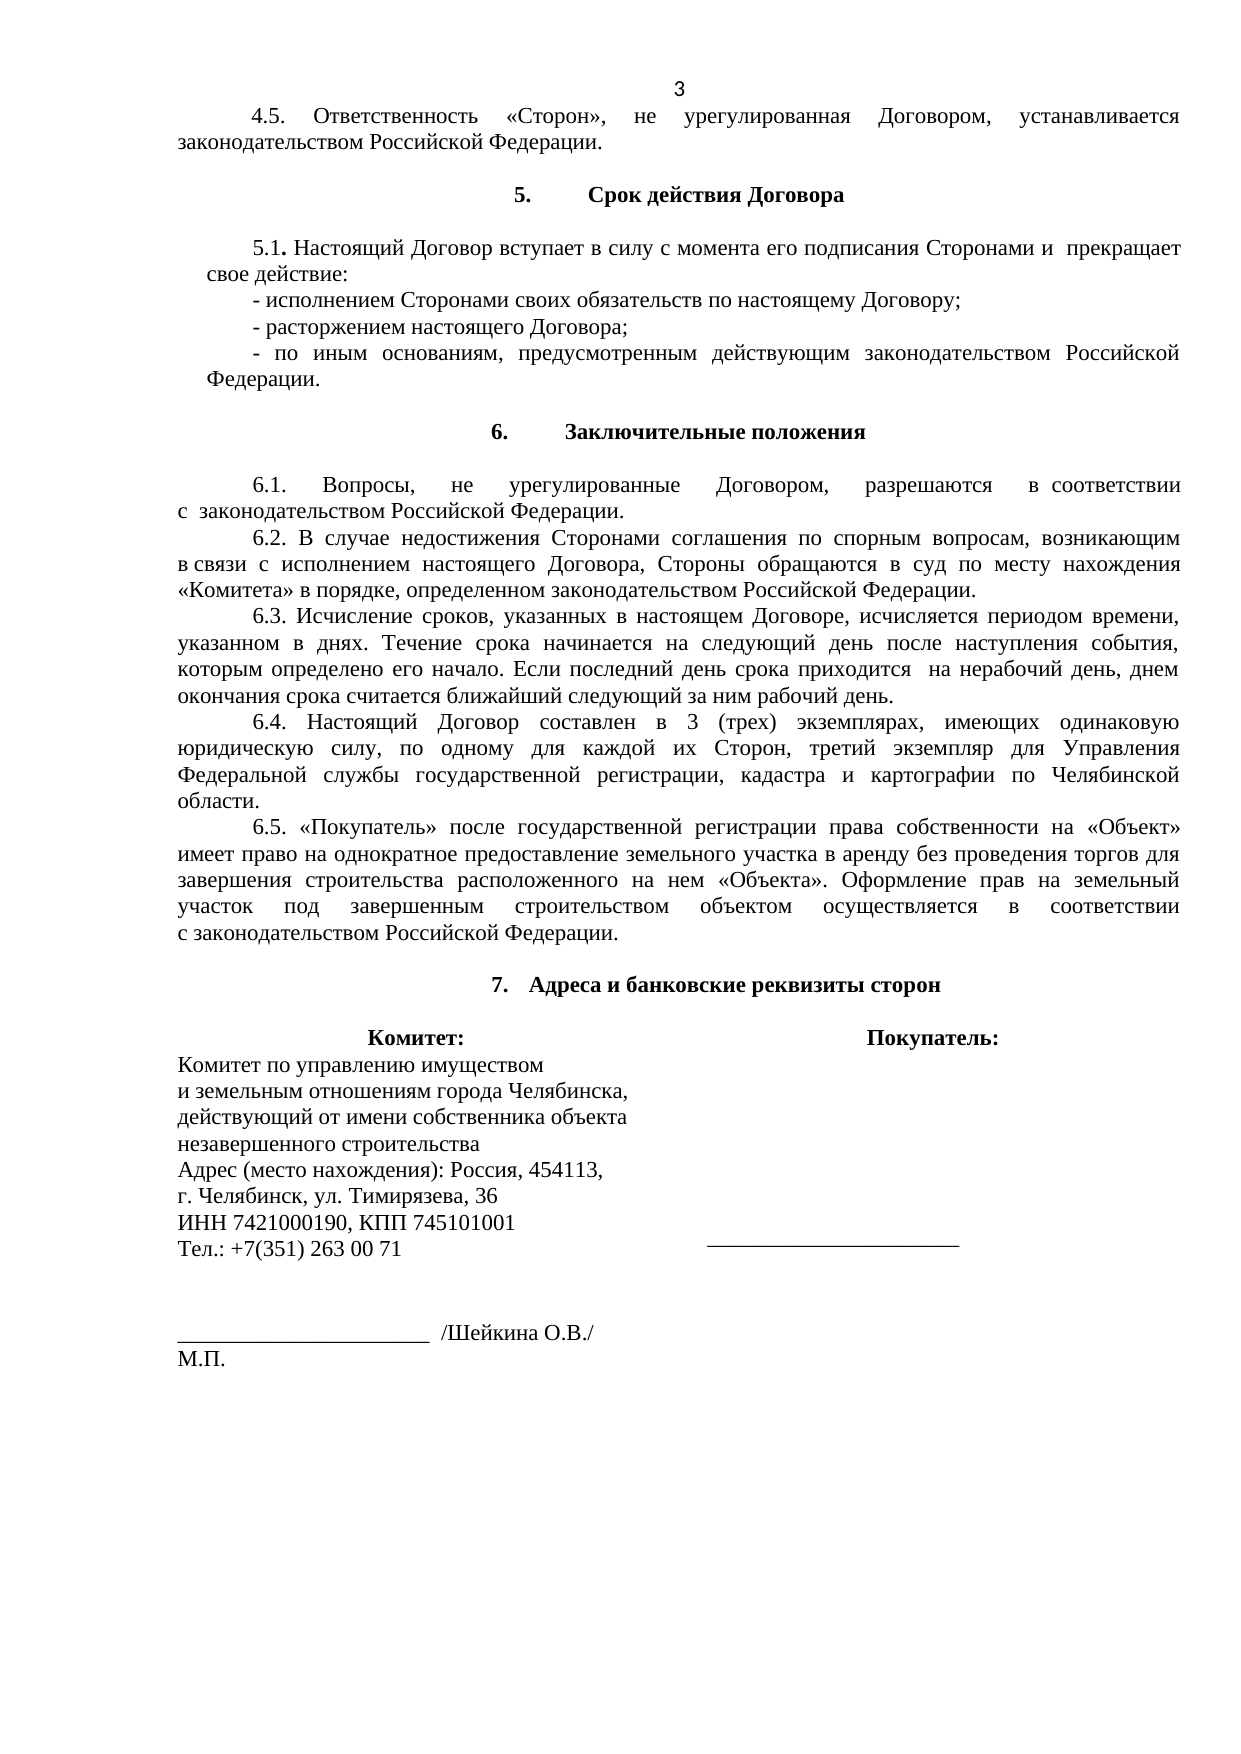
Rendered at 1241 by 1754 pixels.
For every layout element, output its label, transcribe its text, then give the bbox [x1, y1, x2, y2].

table_header Комитет: Комитет по управлению имуществом и земельным отношениям города Челябинска, действующий от имени собственника объекта незавершенного строительства Адрес (место нахождения): Россия, 454113, г. Челябинск, ул. Тимирязева, 36 ИНН 7421000190, КПП 745101001 Тел.: +7(351) 263 00 71 ______________________ /Шейкина О.В./ М.П. [166, 1024, 684, 1400]
text - по иным основаниям, предусмотренным действующим законодательством Российской Федерации. [206, 339, 1181, 392]
text 6.1. Вопросы, не урегулированные Договором, разрешаются в соответствии с законодательством Российской Федерации. [177, 471, 1181, 523]
text 4.5. Ответственность «Сторон», не урегулированная Договором, устанавливается законодательством Российской Федерации. [177, 102, 1181, 154]
text 6.2. В случае недостижения Сторонами соглашения по спорным вопросам, возникающим в связи с исполнением настоящего Договора, Стороны обращаются в суд по месту нахождения «Комитета» в порядке, определенном законодательством Российской Федерации. [177, 523, 1181, 603]
text 6.3. Исчисление сроков, указанных в настоящем Договоре, исчисляется периодом времени, указанном в днях. Течение срока начинается на следующий день после наступления события, которым определено его начало. Если последний день срока приходится на нерабочий день, днем окончания срока считается ближайший следующий за ним рабочий день. [177, 603, 1181, 708]
list Срок действия Договора [177, 181, 1181, 207]
text 6.4. Настоящий Договор составлен в 3 (трех) экземплярах, имеющих одинаковую юридическую силу, по одному для каждой их Сторон, третий экземпляр для Управления Федеральной службы государственной регистрации, кадастра и картографии по Челябинской области. [177, 708, 1181, 813]
table_header [685, 1024, 1196, 1400]
text 5.1. Настоящий Договор вступает в силу с момента его подписания Сторонами и прекращает свое действие: [206, 234, 1181, 286]
list Адреса и банковские реквизиты сторон [251, 972, 1181, 998]
list Заключительные положения [177, 418, 1179, 444]
text - исполнением Сторонами своих обязательств по настоящему Договору; [206, 286, 1181, 313]
text - расторжением настоящего Договора; [206, 313, 1181, 339]
text 6.5. «Покупатель» после государственной регистрации права собственности на «Объект» имеет право на однократное предоставление земельного участка в аренду без проведения торгов для завершения строительства расположенного на нем «Объекта». Оформление прав на земельный участок под завершенным строительством объектом осуществляется в соответствии с законодательством Российской Федерации. [177, 813, 1181, 945]
